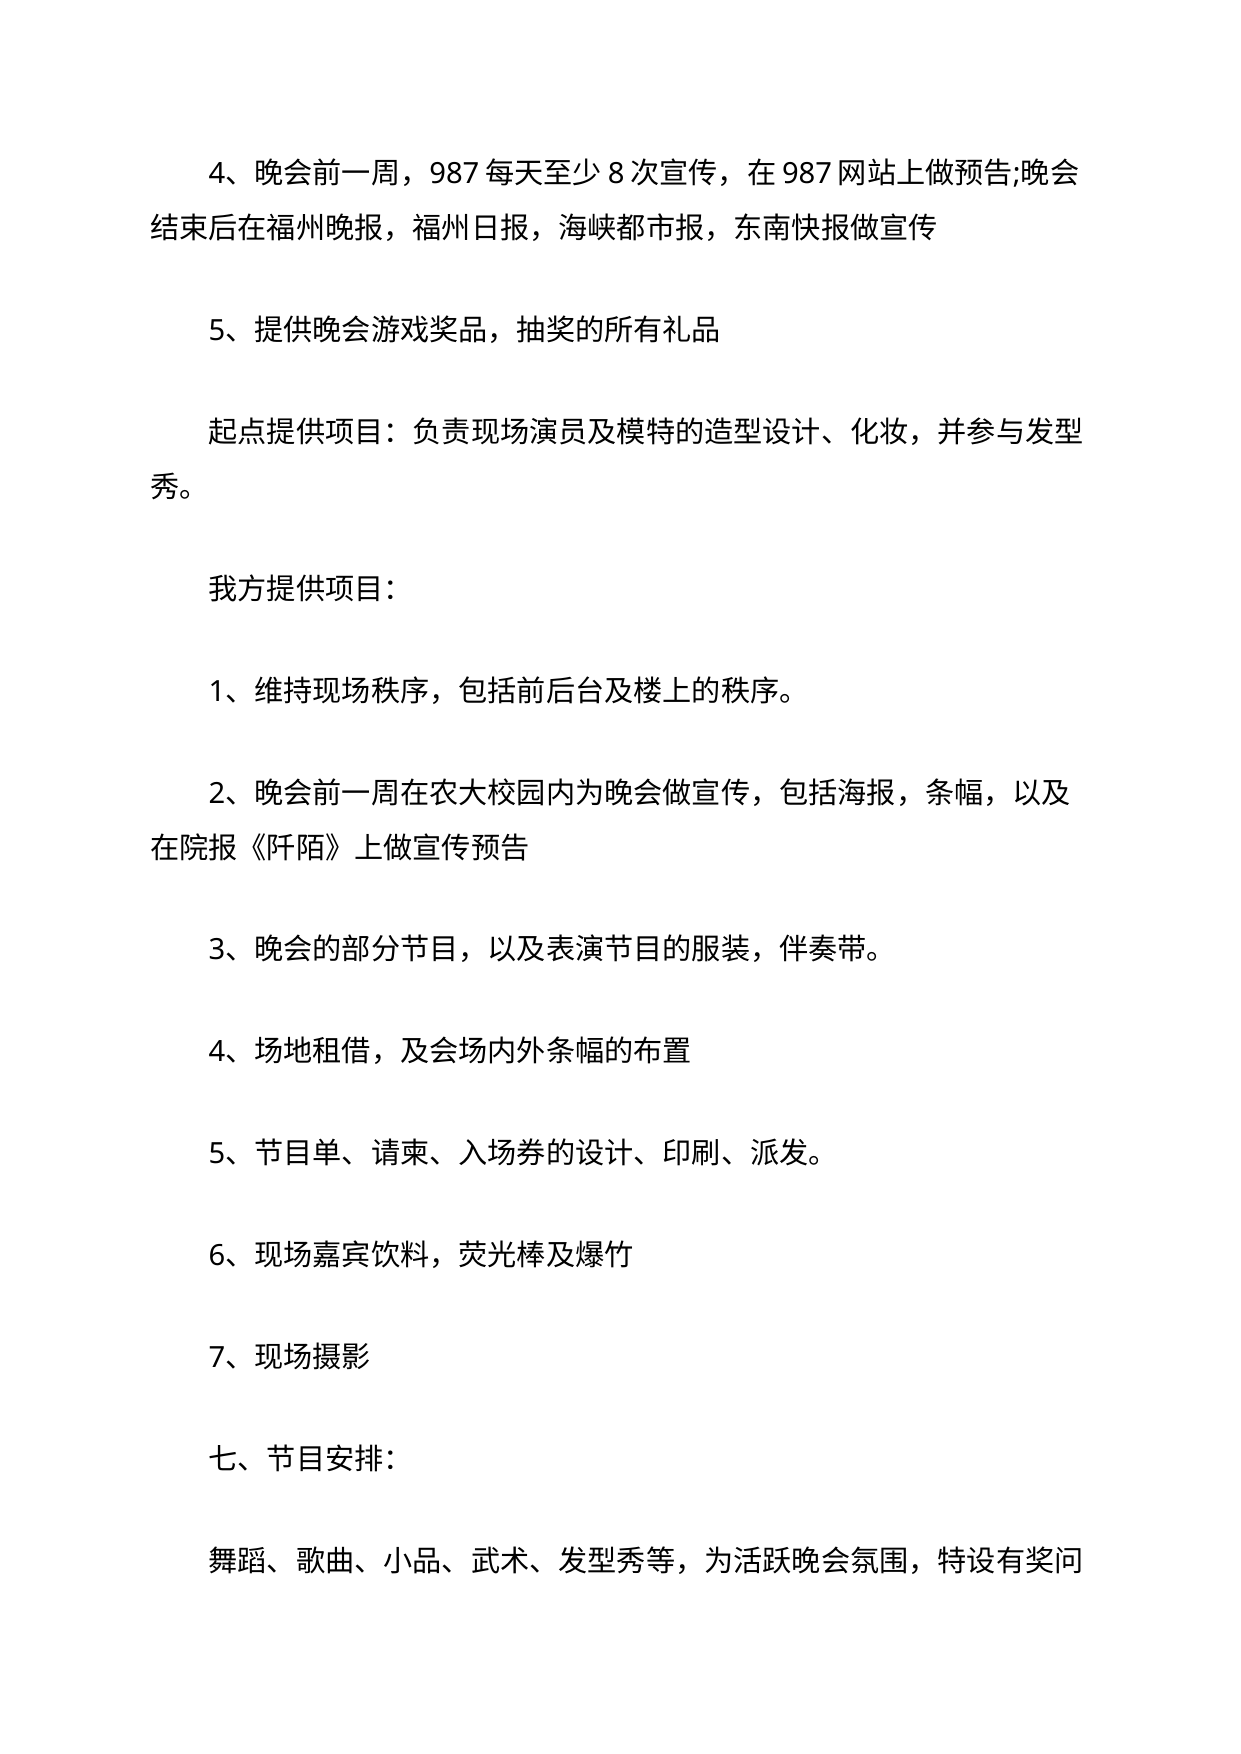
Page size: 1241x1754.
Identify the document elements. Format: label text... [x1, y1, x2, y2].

text 1、维持现场秩序，包括前后台及楼上的秩序。 [150, 667, 1090, 709]
text 起点提供项目：负责现场演员及模特的造型设计、化妆，并参与发型秀。 [150, 409, 1090, 506]
text 6、现场嘉宾饮料，荧光棒及爆竹 [150, 1232, 1090, 1274]
text 七、节目安排： [150, 1436, 1090, 1478]
text 5、提供晚会游戏奖品，抽奖的所有礼品 [150, 307, 1090, 349]
text 5、节目单、请柬、入场券的设计、印刷、派发。 [150, 1130, 1090, 1172]
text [150, 1538, 1090, 1580]
text 2、晚会前一周在农大校园内为晚会做宣传，包括海报，条幅，以及在院报《阡陌》上做宣传预告 [150, 769, 1090, 866]
text 4、晚会前一周，987每天至少8次宣传，在987网站上做预告;晚会结束后在福州晚报，福州日报，海峡都市报，东南快报做宣传 [150, 150, 1090, 247]
text 7、现场摄影 [150, 1334, 1090, 1376]
text 我方提供项目： [150, 565, 1090, 608]
text 4、场地租借，及会场内外条幅的布置 [150, 1028, 1090, 1070]
text 3、晚会的部分节目，以及表演节目的服装，伴奏带。 [150, 926, 1090, 968]
